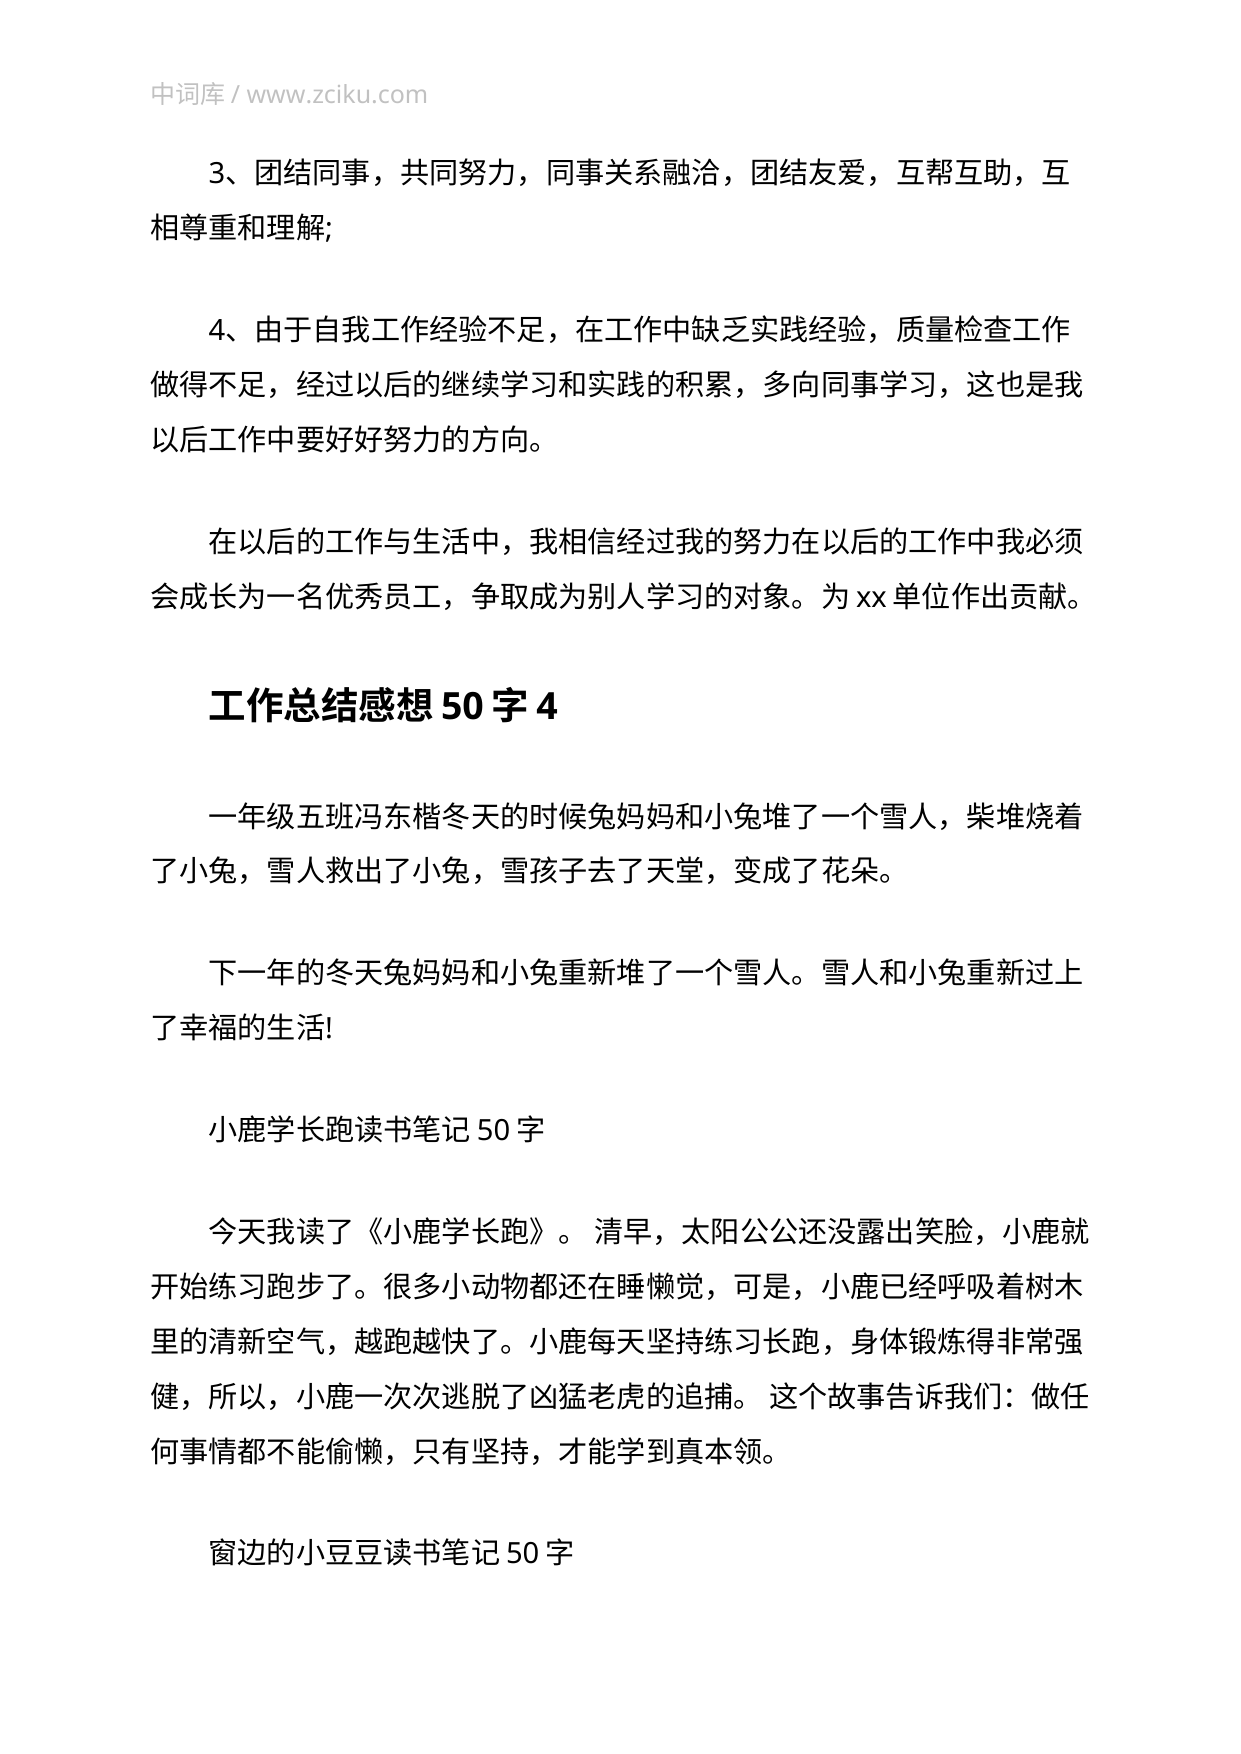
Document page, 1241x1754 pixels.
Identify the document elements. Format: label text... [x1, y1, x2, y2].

text 窗边的小豆豆读书笔记50字 [150, 1530, 1090, 1572]
text 一年级五班冯东楷冬天的时候兔妈妈和小兔堆了一个雪人，柴堆烧着了小兔，雪人救出了小兔，雪孩子去了天堂，变成了花朵。 [150, 793, 1090, 890]
text 小鹿学长跑读书笔记50字 [150, 1107, 1090, 1149]
text 在以后的工作与生活中，我相信经过我的努力在以后的工作中我必须会成长为一名优秀员工，争取成为别人学习的对象。为xx单位作出贡献。 [150, 519, 1090, 616]
text 3、团结同事，共同努力，同事关系融洽，团结友爱，互帮互助，互相尊重和理解; [150, 150, 1090, 247]
text 工作总结感想50字4 [150, 676, 1090, 730]
text 4、由于自我工作经验不足，在工作中缺乏实践经验，质量检查工作做得不足，经过以后的继续学习和实践的积累，多向同事学习，这也是我以后工作中要好好努力的方向。 [150, 307, 1090, 459]
text 下一年的冬天兔妈妈和小兔重新堆了一个雪人。雪人和小兔重新过上了幸福的生活! [150, 950, 1090, 1047]
text 今天我读了《小鹿学长跑》。 清早，太阳公公还没露出笑脸，小鹿就开始练习跑步了。很多小动物都还在睡懒觉，可是，小鹿已经呼吸着树木里的清新空气，越跑越快了。小鹿每天坚持练习长跑，身体锻炼得非常强健，所以，小鹿一次次逃脱了凶猛老虎的追捕。 这个故事告诉我们：做任何事情都不能偷懒，只有坚持，才能学到真本领。 [150, 1209, 1090, 1471]
